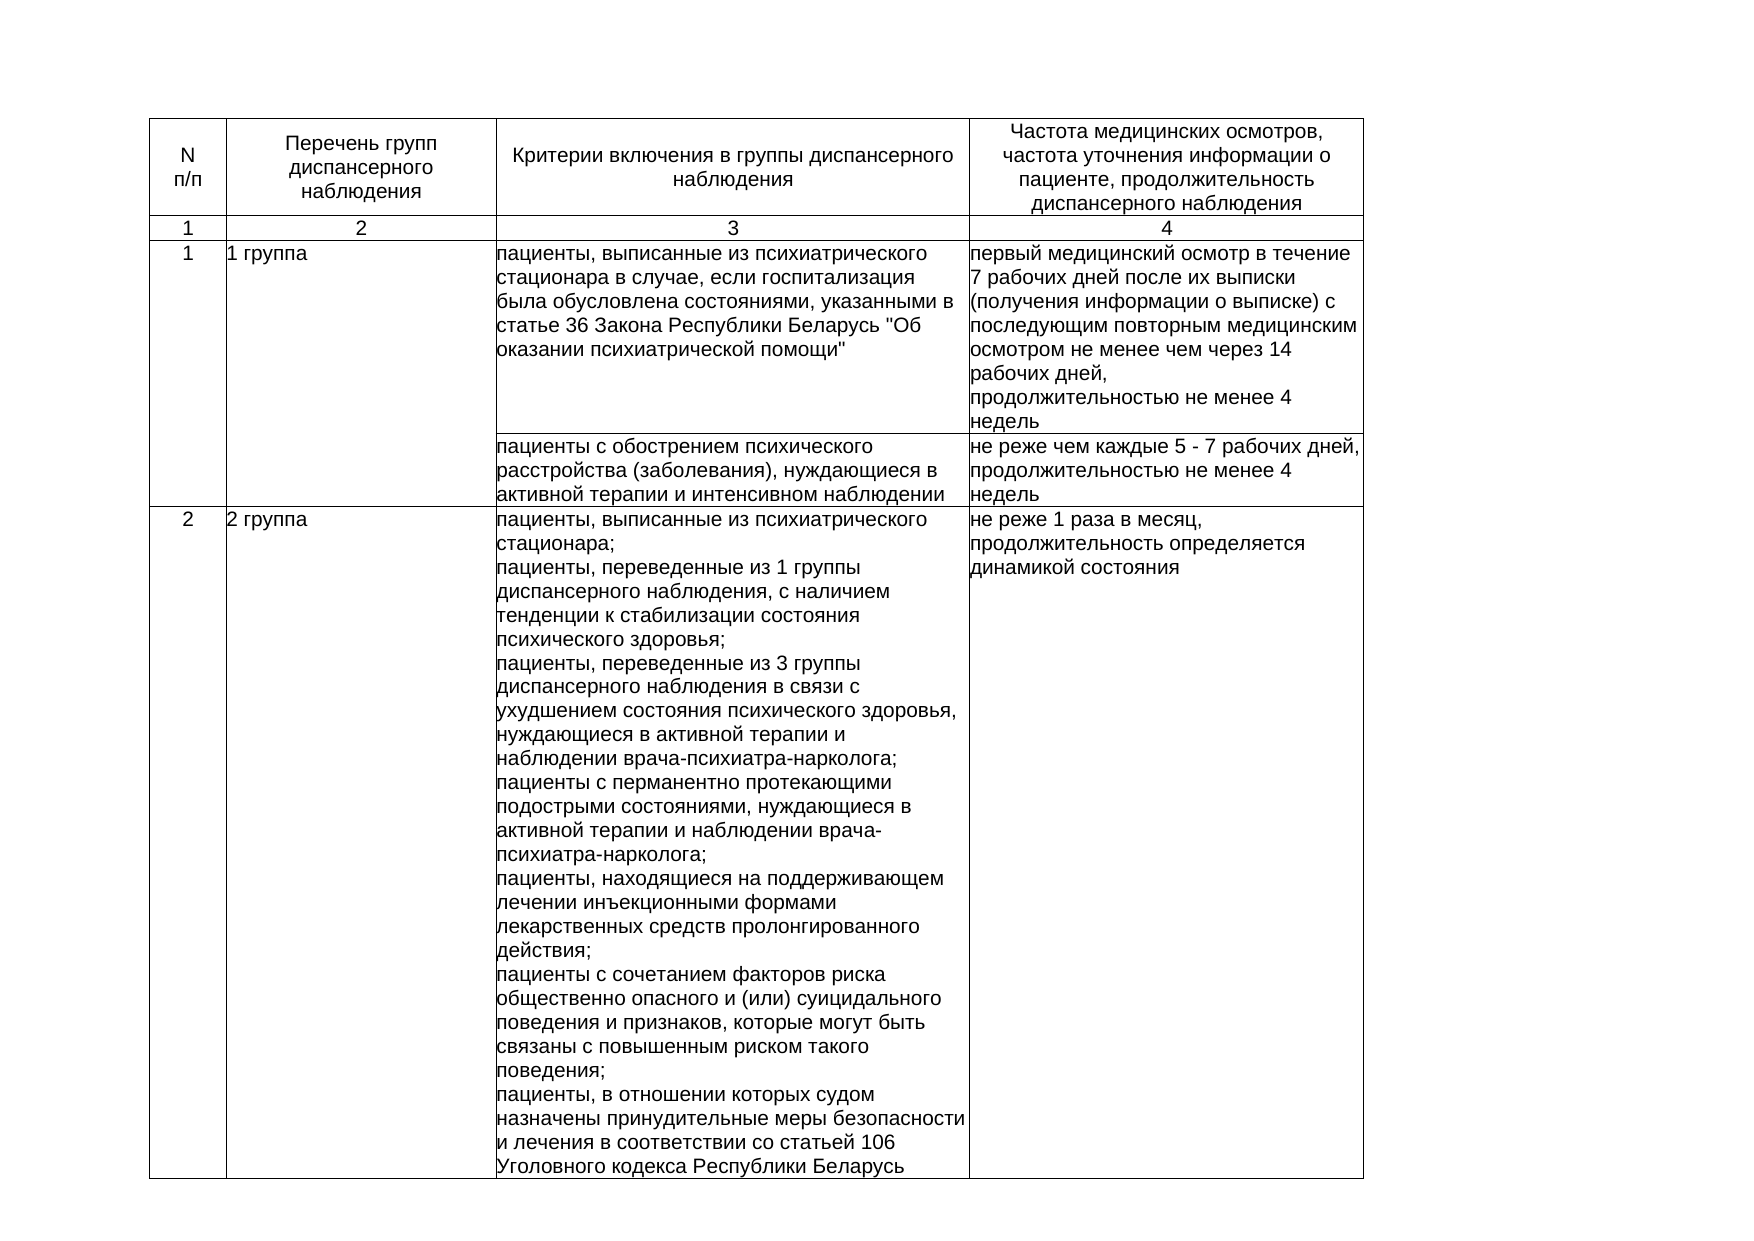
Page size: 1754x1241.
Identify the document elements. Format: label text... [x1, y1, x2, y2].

table_cell 3 [497, 216, 969, 240]
table_cell 2 [227, 216, 496, 240]
table_cell не реже 1 раза в месяц, продолжительность определяется динамикой состояния [970, 507, 1363, 1177]
table_cell не реже чем каждые 5 - 7 рабочих дней, продолжительностью не менее 4 недель [970, 434, 1363, 506]
table_header Критерии включения в группы диспансерного наблюдения [497, 119, 969, 215]
table_cell 1 [150, 216, 226, 240]
table_cell 1 группа [227, 241, 496, 506]
table_cell 2 [150, 507, 226, 1177]
table_header Частота медицинских осмотров, частота уточнения информации о пациенте, продолжительность диспансерного наблюдения [970, 119, 1363, 215]
table_header N п/п [150, 119, 226, 215]
table_cell пациенты с обострением психического расстройства (заболевания), нуждающиеся в активной терапии и интенсивном наблюдении [497, 434, 969, 506]
table_cell 1 [150, 241, 226, 506]
table_cell пациенты, выписанные из психиатрического стационара в случае, если госпитализация была обусловлена состояниями, указанными в статье 36 Закона Республики Беларусь "Об оказании психиатрической помощи" [497, 241, 969, 433]
table_cell 2 группа [227, 507, 496, 1177]
table_header Перечень групп диспансерного наблюдения [227, 119, 496, 215]
table_cell первый медицинский осмотр в течение 7 рабочих дней после их выписки (получения информации о выписке) с последующим повторным медицинским осмотром не менее чем через 14 рабочих дней, продолжительностью не менее 4 недель [970, 241, 1363, 433]
table_cell 4 [970, 216, 1363, 240]
table_cell пациенты, выписанные из психиатрического стационара; пациенты, переведенные из 1 группы диспансерного наблюдения, с наличием тенденции к стабилизации состояния психического здоровья; пациенты, переведенные из 3 группы диспансерного наблюдения в связи с ухудшением состояния психического здоровья, нуждающиеся в активной терапии и наблюдении врача-психиатра-нарколога; пациенты с перманентно протекающими подострыми состояниями, нуждающиеся в активной терапии и наблюдении врача-психиатра-нарколога; пациенты, находящиеся на поддерживающем лечении инъекционными формами лекарственных средств пролонгированного действия; пациенты с сочетанием факторов риска общественно опасного и (или) суицидального поведения и признаков, которые могут быть связаны с повышенным риском такого поведения; пациенты, в отношении которых судом назначены принудительные меры безопасности и лечения в соответствии со статьей 106 Уголовного кодекса Республики Беларусь [497, 507, 969, 1177]
